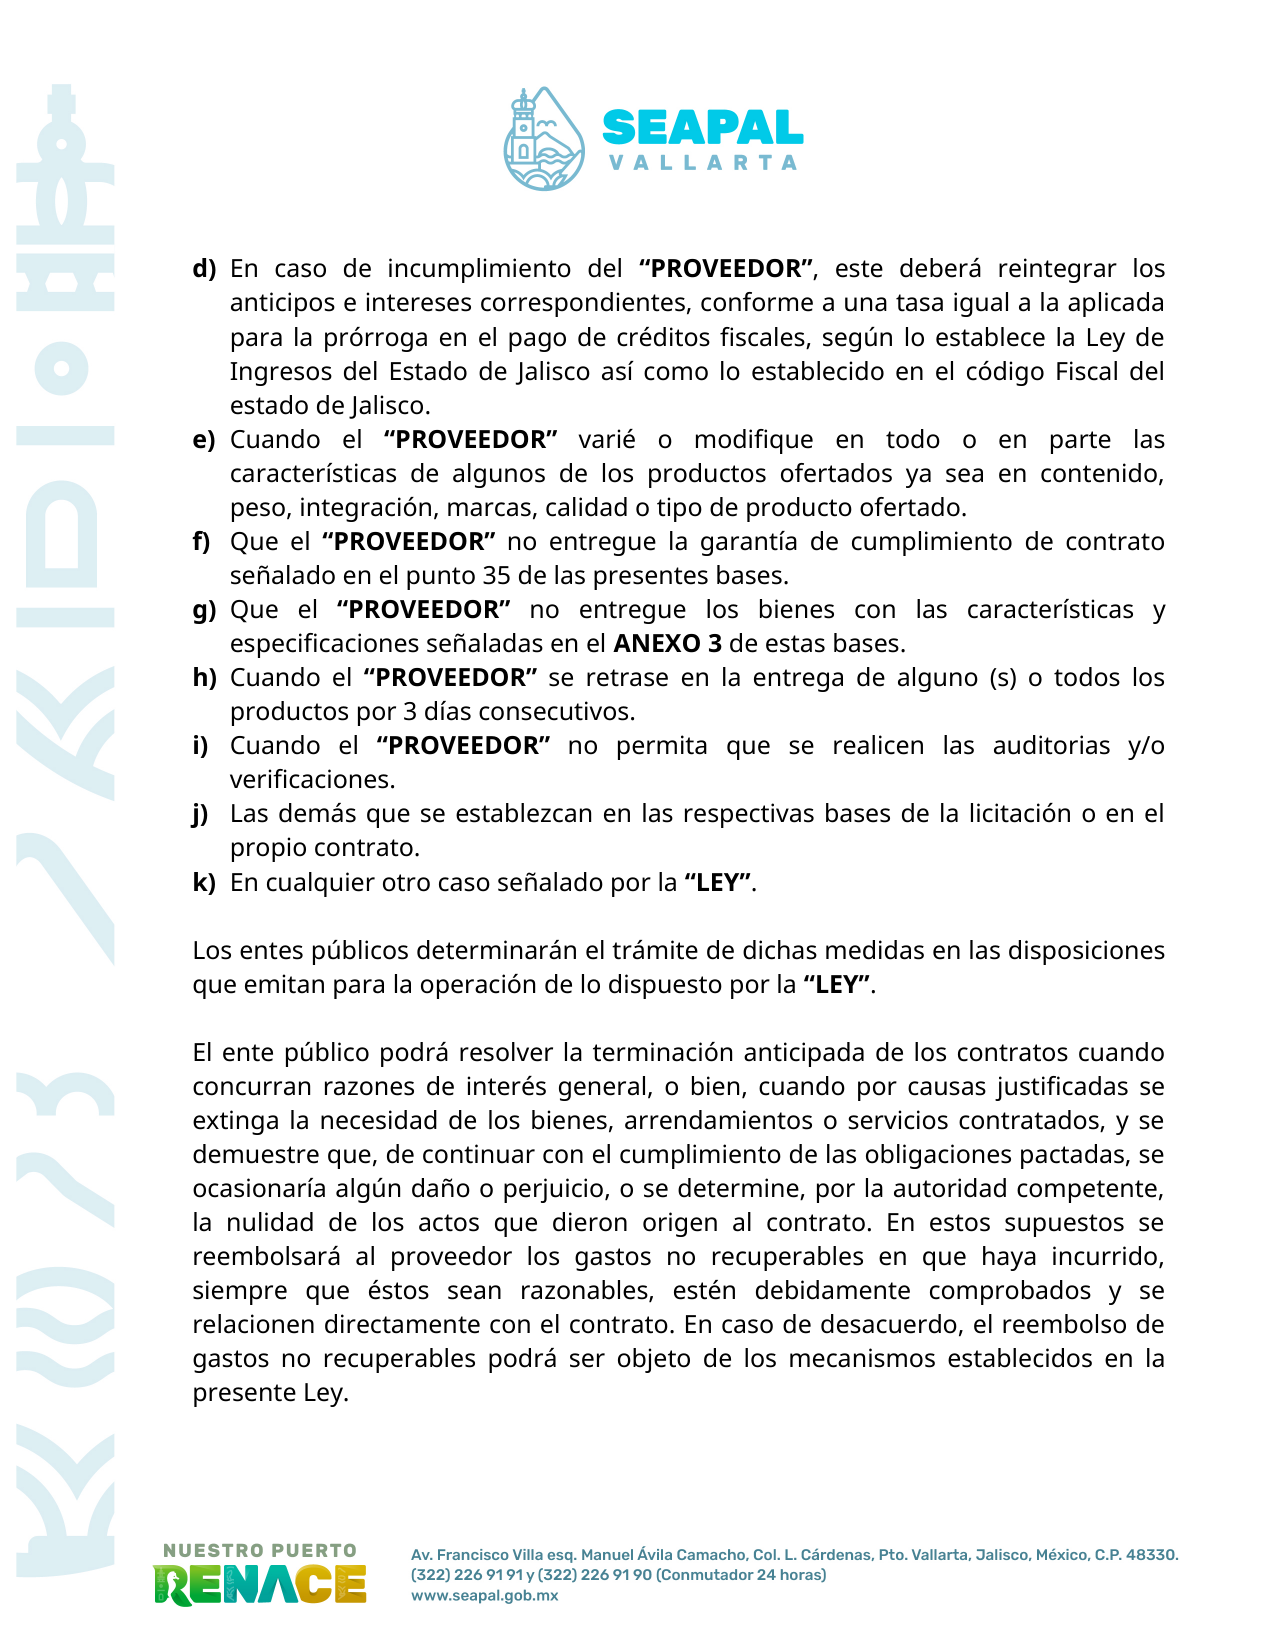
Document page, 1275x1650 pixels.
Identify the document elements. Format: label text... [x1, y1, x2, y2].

list En cualquier otro caso señalado por la “LEY”. [192, 864, 1167, 898]
picture [16, 0, 1275, 1649]
list Cuando el “PROVEEDOR” se retrase en la entrega de alguno (s) o todos los productos por 3 días consecutivos. [192, 660, 1167, 728]
list Cuando el “PROVEEDOR” varié o modifique en todo o en parte las características de algunos de los productos ofertados ya sea en contenido, peso, integración, marcas, calidad o tipo de producto ofertado. [192, 421, 1167, 523]
list Las demás que se establezcan en las respectivas bases de la licitación o en el propio contrato. [192, 796, 1167, 864]
text Los entes públicos determinarán el trámite de dichas medidas en las disposiciones que emitan para la operación de lo dispuesto por la “LEY”. [192, 932, 1167, 1000]
list En caso de incumplimiento del “PROVEEDOR”, este deberá reintegrar los anticipos e intereses correspondientes, conforme a una tasa igual a la aplicada para la prórroga en el pago de créditos fiscales, según lo establece la Ley de Ingresos del Estado de Jalisco así como lo establecido en el código Fiscal del estado de Jalisco. [192, 251, 1167, 421]
text El ente público podrá resolver la terminación anticipada de los contratos cuando concurran razones de interés general, o bien, cuando por causas justificadas se extinga la necesidad de los bienes, arrendamientos o servicios contratados, y se demuestre que, de continuar con el cumplimiento de las obligaciones pactadas, se ocasionaría algún daño o perjuicio, o se determine, por la autoridad competente, la nulidad de los actos que dieron origen al contrato. En estos supuestos se reembolsará al proveedor los gastos no recuperables en que haya incurrido, siempre que éstos sean razonables, estén debidamente comprobados y se relacionen directamente con el contrato. En caso de desacuerdo, el reembolso de gastos no recuperables podrá ser objeto de los mecanismos establecidos en la presente Ley. [192, 1034, 1167, 1409]
list Que el “PROVEEDOR” no entregue la garantía de cumplimiento de contrato señalado en el punto 35 de las presentes bases. [192, 523, 1167, 592]
list Que el “PROVEEDOR” no entregue los bienes con las características y especificaciones señaladas en el ANEXO 3 de estas bases. [192, 592, 1167, 660]
list Cuando el “PROVEEDOR” no permita que se realicen las auditorias y/o verificaciones. [192, 728, 1167, 796]
